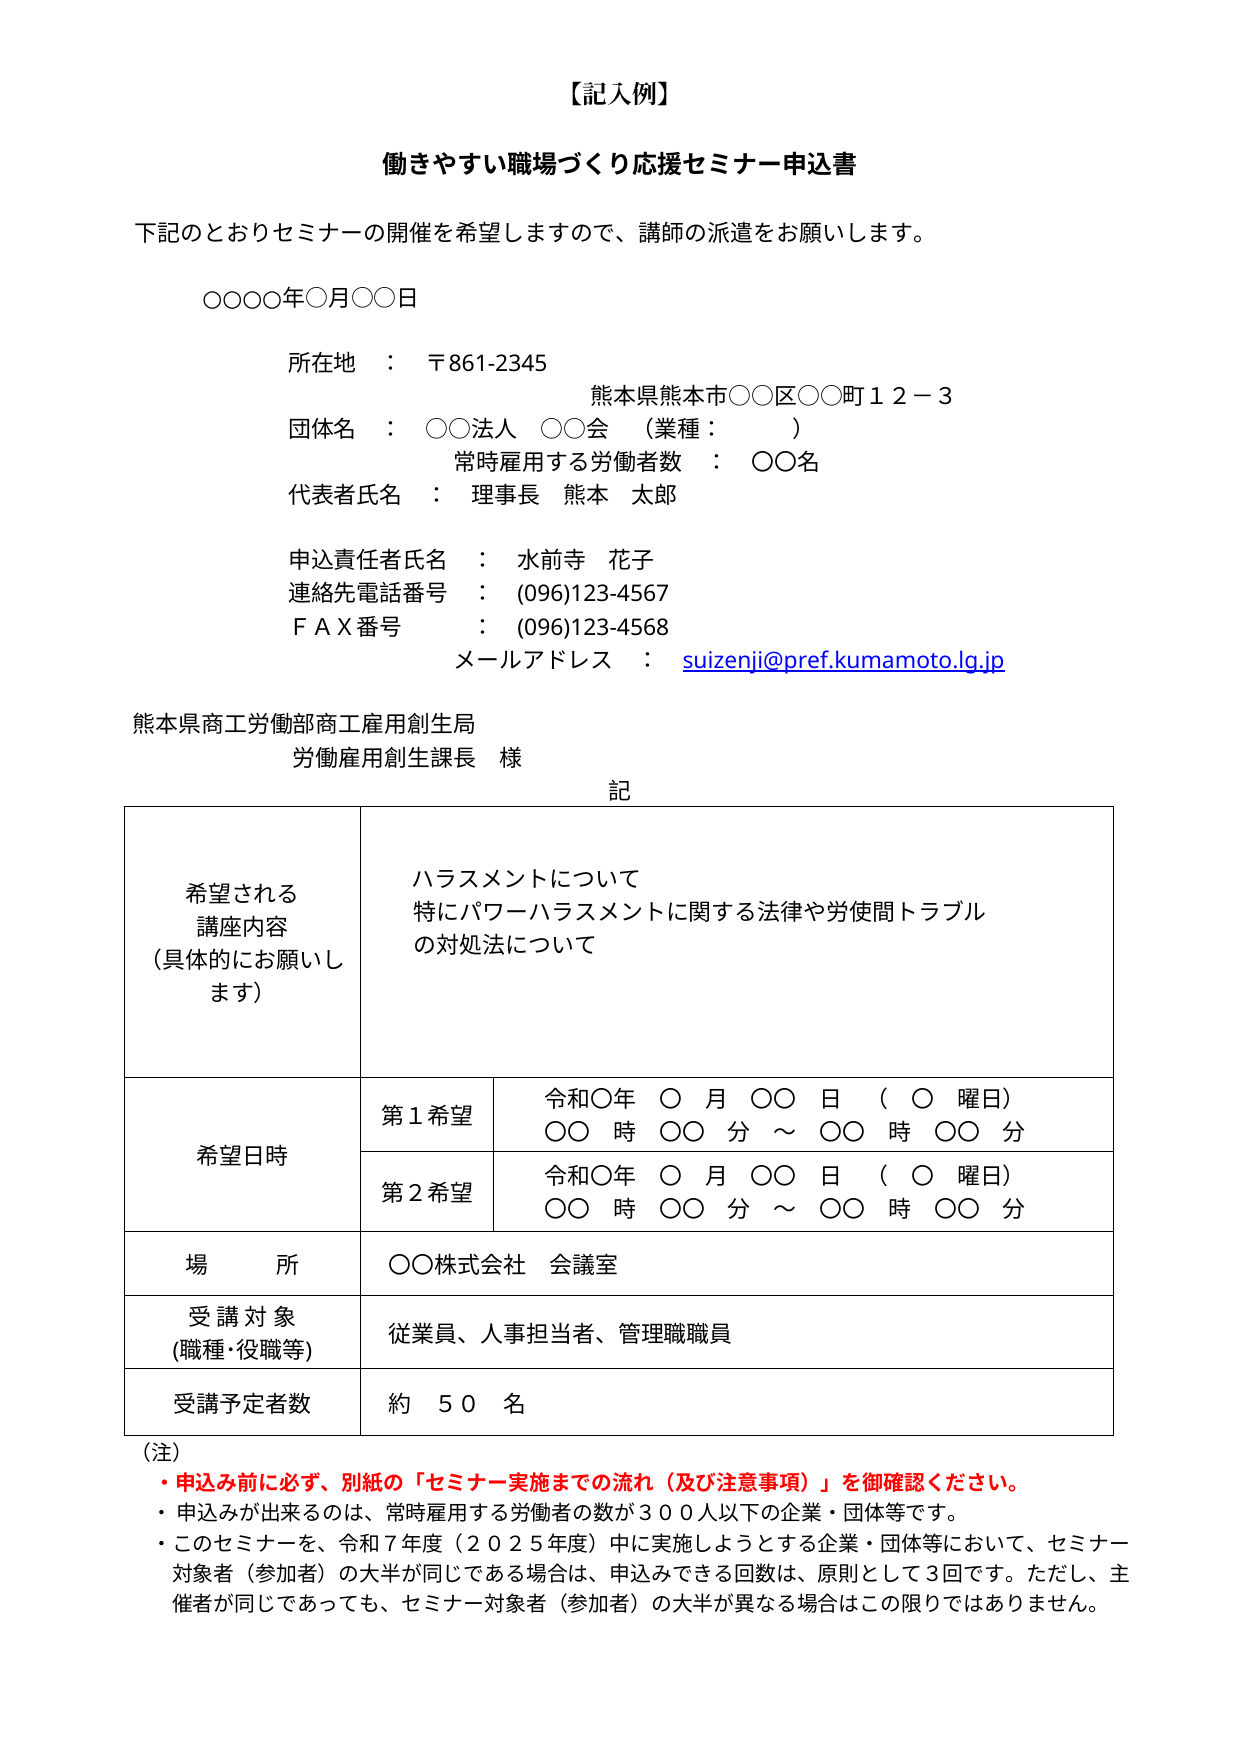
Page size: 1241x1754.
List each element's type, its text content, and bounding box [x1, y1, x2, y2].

table_cell 希望日時 [125, 1078, 360, 1231]
table_cell 〇〇株式会社 会議室 [361, 1232, 1113, 1295]
table_cell 令和〇年 〇 月 〇〇 日 （ 〇 曜日） 〇〇 時 〇〇 分 ～ 〇〇 時 〇〇 分 [494, 1152, 1113, 1231]
table_cell 第１希望 [361, 1078, 493, 1151]
text ・ 申込みが出来るのは、常時雇用する労働者の数が３００人以下の企業・団体等です。 [109, 1497, 1131, 1527]
text 熊本県熊本市○○区○○町１２－３ [109, 378, 1131, 411]
table_cell 従業員、人事担当者、管理職職員 [361, 1296, 1113, 1368]
text 代表者氏名 ： 理事長 熊本 太郎 [109, 477, 1131, 511]
text 熊本県商工労働部商工雇用創生局 [109, 706, 1131, 739]
text ＦＡＸ番号 ： (096)123-4568 [109, 608, 1131, 642]
table_cell 受 講 対 象 (職種･役職等) [125, 1296, 360, 1368]
table_header ハラスメントについて 特にパワーハラスメントに関する法律や労使間トラブル の対処法について [361, 807, 1113, 1077]
text 働きやすい職場づくり応援セミナー申込書 [109, 145, 1131, 181]
text ○○○○年○月○○日 [202, 280, 1131, 313]
text 団体名 ： ○○法人 ○○会 （業種： ） [109, 411, 1131, 444]
text （注） [109, 1436, 1131, 1466]
text ・申込み前に必ず、別紙の「セミナー実施までの流れ（及び注意事項）」を御確認ください。 [109, 1466, 1131, 1497]
text 常時雇用する労働者数 ： 〇〇名 [109, 444, 1131, 477]
table_cell 令和〇年 〇 月 〇〇 日 （ 〇 曜日） 〇〇 時 〇〇 分 ～ 〇〇 時 〇〇 分 [494, 1078, 1113, 1151]
text 連絡先電話番号 ： (096)123-4567 [109, 575, 1131, 608]
text 所在地 ： 〒861-2345 [109, 344, 1131, 378]
text 記 [109, 773, 1131, 806]
table_header 希望される 講座内容 （具体的にお願いします） [125, 807, 360, 1077]
text 申込責任者氏名 ： 水前寺 花子 [109, 542, 1131, 575]
table_cell 約 ５０ 名 [361, 1369, 1113, 1435]
text メールアドレス ： suizenji@pref.kumamoto.lg.jp [109, 642, 1131, 675]
table_cell 受講予定者数 [125, 1369, 360, 1435]
text 労働雇用創生課長 様 [109, 739, 1131, 773]
text ・このセミナーを、令和７年度（２０２５年度）中に実施しようとする企業・団体等において、セミナー対象者（参加者）の大半が同じである場合は、申込みできる回数は、原則として３回です。ただし、主催者が同じであっても、セミナー対象者（参加者）の大半が異なる場合はこの限りではありません。 [151, 1527, 1131, 1617]
text 下記のとおりセミナーの開催を希望しますので、講師の派遣をお願いします。 [109, 215, 1131, 248]
table_cell 場 所 [125, 1232, 360, 1295]
table_cell 第２希望 [361, 1152, 493, 1231]
